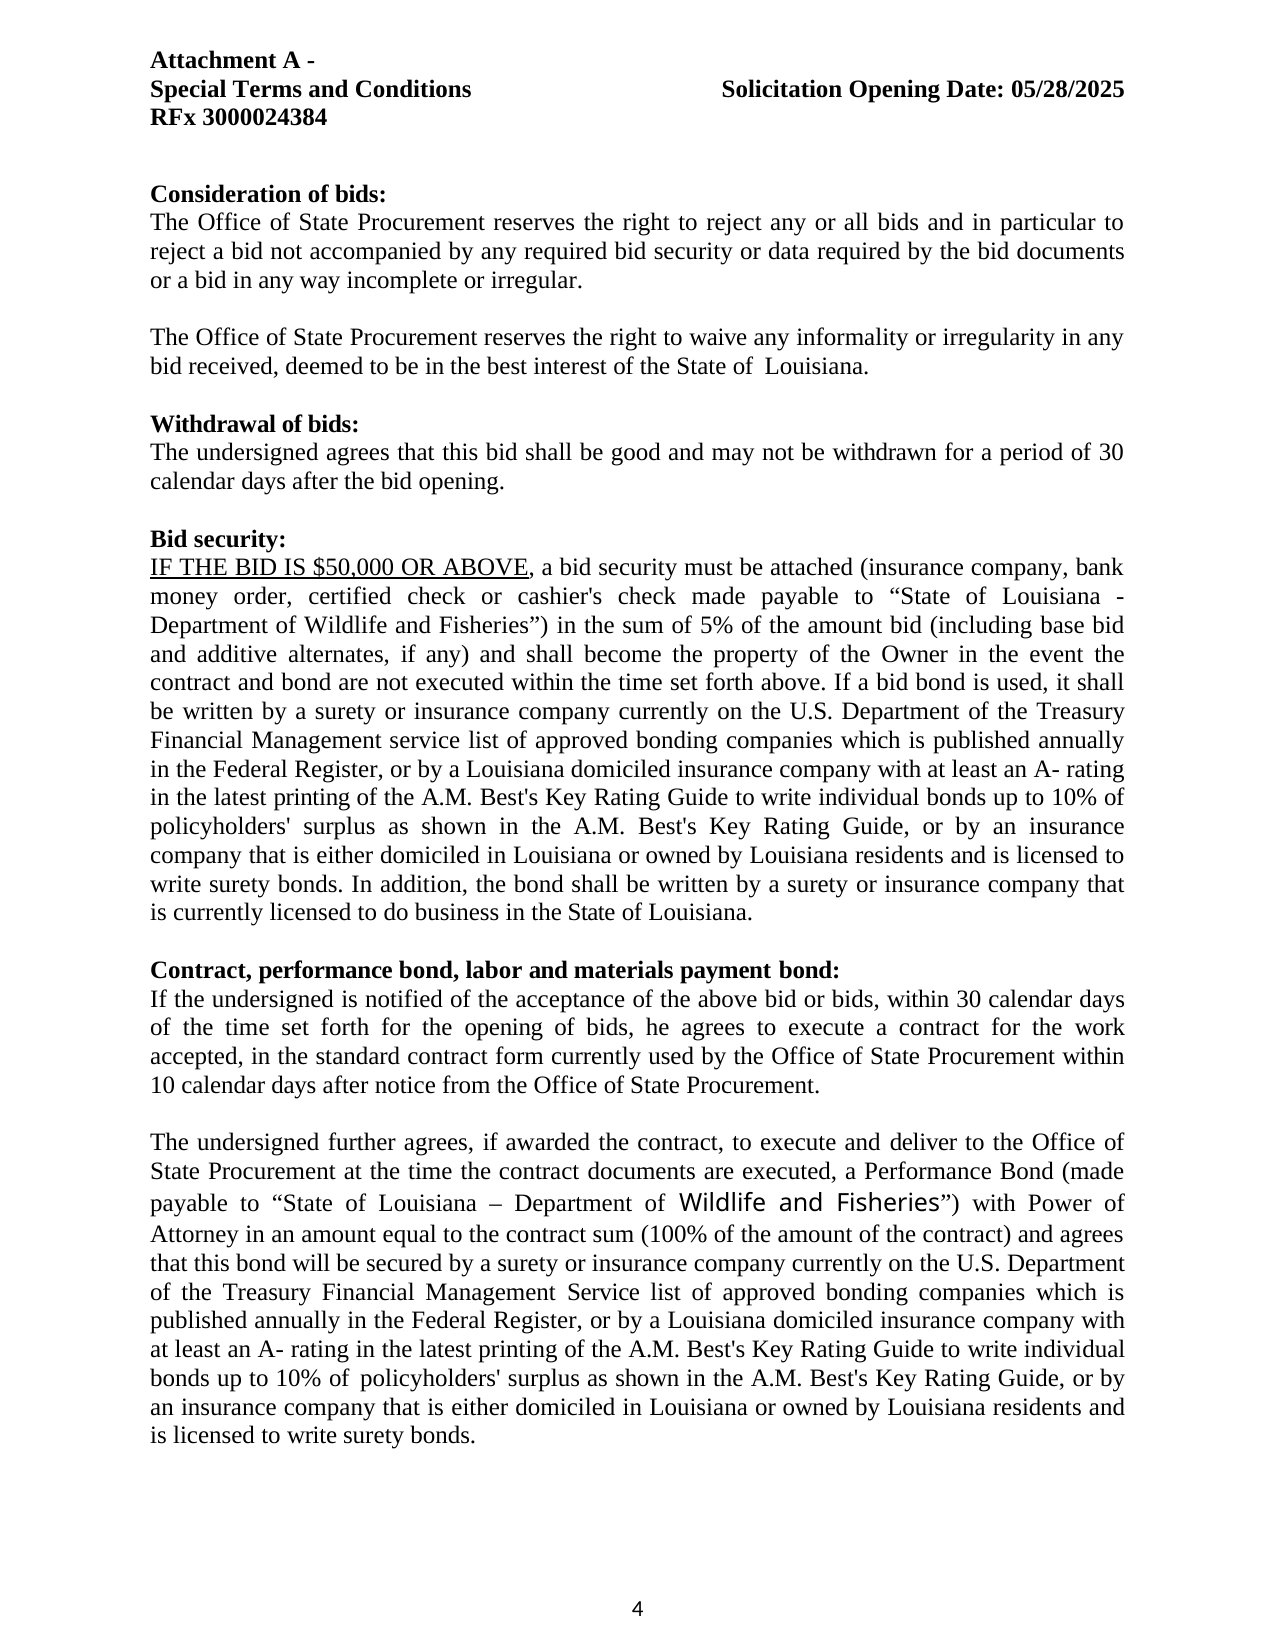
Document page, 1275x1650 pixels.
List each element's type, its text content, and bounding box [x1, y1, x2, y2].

text If the undersigned is notified of the acceptance of the above bid or bids, within 30 calendar days of the time set forth for the opening of bids, he agrees to execute a contract for the work accepted, in the standard contract form currently used by the Office of State Procurement within 10 calendar days after notice from the Office of State Procurement. [150, 984, 1125, 1099]
text The undersigned agrees that this bid shall be good and may not be withdrawn for a period of 30 calendar days after the bid opening. [150, 437, 1125, 495]
text Contract, performance bond, labor and materials payment bond: [150, 955, 1125, 984]
text The undersigned further agrees, if awarded the contract, to execute and deliver to the Office of State Procurement at the time the contract documents are executed, a Performance Bond (made payable to “State of Louisiana – Department of Wildlife and Fisheries”) with Power of Attorney in an amount equal to the contract sum (100% of the amount of the contract) and agrees that this bond will be secured by a surety or insurance company currently on the U.S. Department of the Treasury Financial Management Service list of approved bonding companies which is published annually in the Federal Register, or by a Louisiana domiciled insurance company with at least an A- rating in the latest printing of the A.M. Best's Key Rating Guide to write individual bonds up to 10% of policyholders' surplus as shown in the A.M. Best's Key Rating Guide, or by an insurance company that is either domiciled in Louisiana or owned by Louisiana residents and is licensed to write surety bonds. [150, 1127, 1125, 1449]
text The Office of State Procurement reserves the right to waive any informality or irregularity in any bid received, deemed to be in the best interest of the State of Louisiana. [150, 322, 1125, 380]
text IF THE BID IS $50,000 OR ABOVE, a bid security must be attached (insurance company, bank money order, certified check or cashier's check made payable to “State of Louisiana - Department of Wildlife and Fisheries”) in the sum of 5% of the amount bid (including base bid and additive alternates, if any) and shall become the property of the Owner in the event the contract and bond are not executed within the time set forth above. If a bid bond is used, it shall be written by a surety or insurance company currently on the U.S. Department of the Treasury Financial Management service list of approved bonding companies which is published annually in the Federal Register, or by a Louisiana domiciled insurance company with at least an A- rating in the latest printing of the A.M. Best's Key Rating Guide to write individual bonds up to 10% of policyholders' surplus as shown in the A.M. Best's Key Rating Guide, or by an insurance company that is either domiciled in Louisiana or owned by Louisiana residents and is licensed to write surety bonds. In addition, the bond shall be written by a surety or insurance company that is currently licensed to do business in the State of Louisiana. [150, 552, 1125, 926]
text Withdrawal of bids: [150, 409, 1125, 437]
text The Office of State Procurement reserves the right to reject any or all bids and in particular to reject a bid not accompanied by any required bid security or data required by the bid documents or a bid in any way incomplete or irregular. [150, 207, 1125, 294]
text Consideration of bids: [150, 179, 1125, 207]
text Bid security: [150, 524, 1125, 552]
